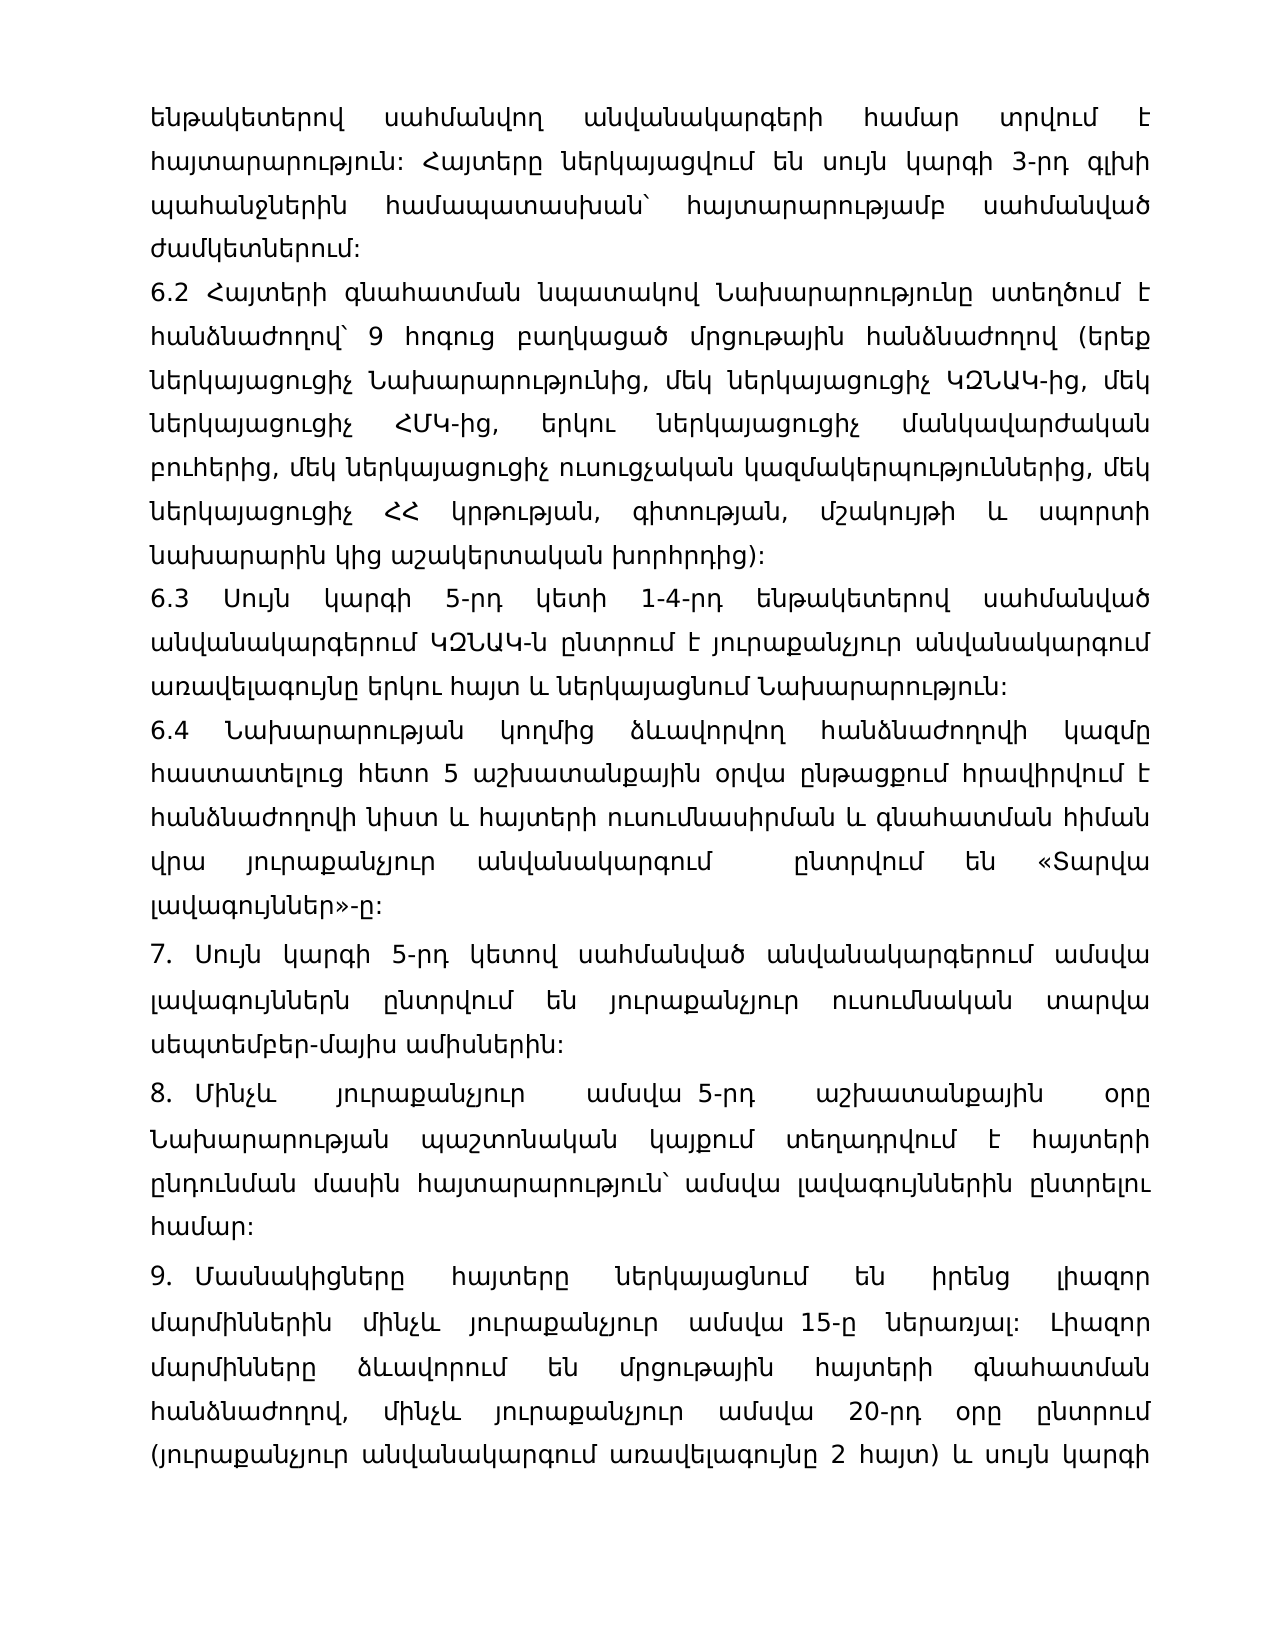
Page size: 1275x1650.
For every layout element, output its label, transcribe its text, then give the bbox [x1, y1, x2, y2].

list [150, 1256, 1151, 1470]
list Մինչև յուրաքանչյուր ամսվա 5-րդ աշխատանքային օրը Նախարարության պաշտոնական կայքում տեղադրվում է հայտերի ընդունման մասին հայտարարություն՝ ամսվա լավագույններին ընտրելու համար: [150, 1074, 1151, 1242]
list Սույն կարգի 5-րդ կետով սահմանված անվանակարգերում ամսվա լավագույններն ընտրվում են յուրաքանչյուր ուսումնական տարվա սեպտեմբեր-մայիս ամիսներին: [150, 935, 1151, 1059]
list 6.2 Հայտերի գնահատման նպատակով Նախարարությունը ստեղծում է հանձնաժողով՝ 9 հոգուց բաղկացած մրցութային հանձնաժողով (երեք ներկայացուցիչ Նախարարությունից, մեկ ներկայացուցիչ ԿԶՆԱԿ-ից, մեկ ներկայացուցիչ ՀՄԿ-ից, երկու ներկայացուցիչ մանկավարժական բուհերից, մեկ ներկայացուցիչ ուսուցչական կազմակերպություններից, մեկ ներկայացուցիչ ՀՀ կրթության, գիտության, մշակույթի և սպորտի նախարարին կից աշակերտական խորհրդից): [150, 278, 1151, 570]
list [150, 103, 1151, 264]
list 6.4 Նախարարության կողմից ձևավորվող հանձնաժողովի կազմը հաստատելուց հետո 5 աշխատանքային օրվա ընթացքում հրավիրվում է հանձնաժողովի նիստ և հայտերի ուսումնասիրման և գնահատման հիման վրա յուրաքանչյուր անվանակարգում ընտրվում են «Տարվա լավագույններ»-ը: [150, 716, 1151, 920]
list 6.3 Սույն կարգի 5-րդ կետի 1-4-րդ ենթակետերով սահմանված անվանակարգերում ԿԶՆԱԿ-ն ընտրում է յուրաքանչյուր անվանակարգում առավելագույնը երկու հայտ և ներկայացնում Նախարարություն: [150, 585, 1151, 701]
